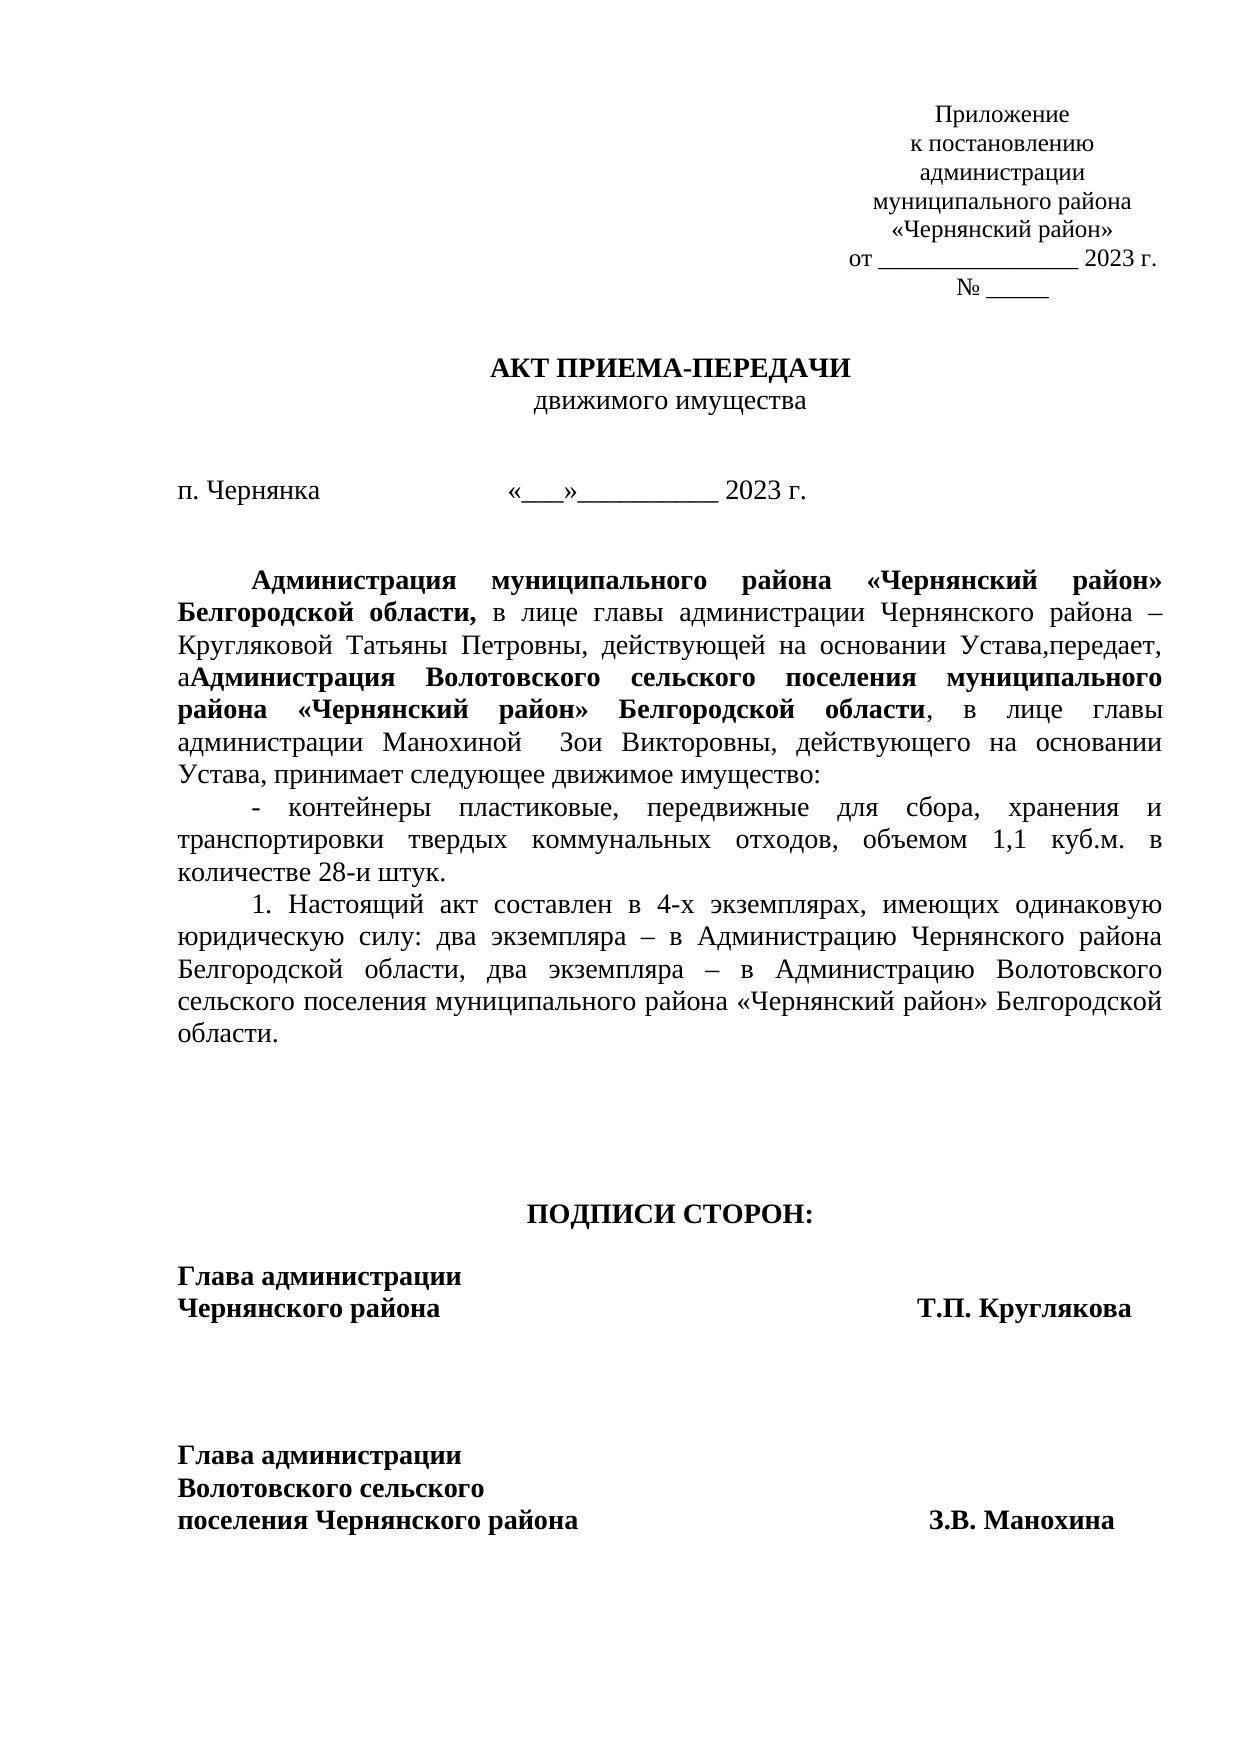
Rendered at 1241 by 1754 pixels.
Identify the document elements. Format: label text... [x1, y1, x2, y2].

text п. Чернянка «___»__________ 2023 г. [177, 473, 1163, 506]
text Чернянского района Т.П. Круглякова [177, 1291, 1163, 1323]
text «Чернянский район» [767, 214, 1163, 243]
title АКТ ПРИЕМА-ПЕРЕДАЧИ [177, 351, 1163, 383]
text Волотовского сельского [177, 1471, 1163, 1503]
text - контейнеры пластиковые, передвижные для сбора, хранения и транспортировки твердых коммунальных отходов, объемом 1,1 куб.м. в количестве 28-и штук. [177, 790, 1163, 887]
text Глава администрации [177, 1259, 1163, 1291]
text ПОДПИСИ СТОРОН: [177, 1197, 1163, 1230]
text Глава администрации [177, 1438, 1163, 1471]
text поселения Чернянского района З.В. Манохина [177, 1503, 1163, 1536]
text движимого имущества [177, 383, 1163, 416]
text № _____ [767, 272, 1163, 301]
text Приложение [841, 99, 1163, 128]
text к постановлению администрации муниципального района [841, 128, 1163, 214]
text 1. Настоящий акт составлен в 4-х экземплярах, имеющих одинаковую юридическую силу: два экземпляра – в Администрацию Чернянского района Белгородской области, два экземпляра – в Администрацию Волотовского сельского поселения муниципального района «Чернянский район» Белгородской области. [177, 887, 1163, 1049]
text от ________________ 2023 г. [767, 243, 1163, 272]
text Администрация муниципального района «Чернянский район» Белгородской области, в лице главы администрации Чернянского района – Кругляковой Татьяны Петровны, действующей на основании Устава,передает, аАдминистрация Волотовского сельского поселения муниципального района «Чернянский район» Белгородской области, в лице главы администрации Манохиной Зои Викторовны, действующего на основании Устава, принимает следующее движимое имущество: [177, 563, 1163, 790]
